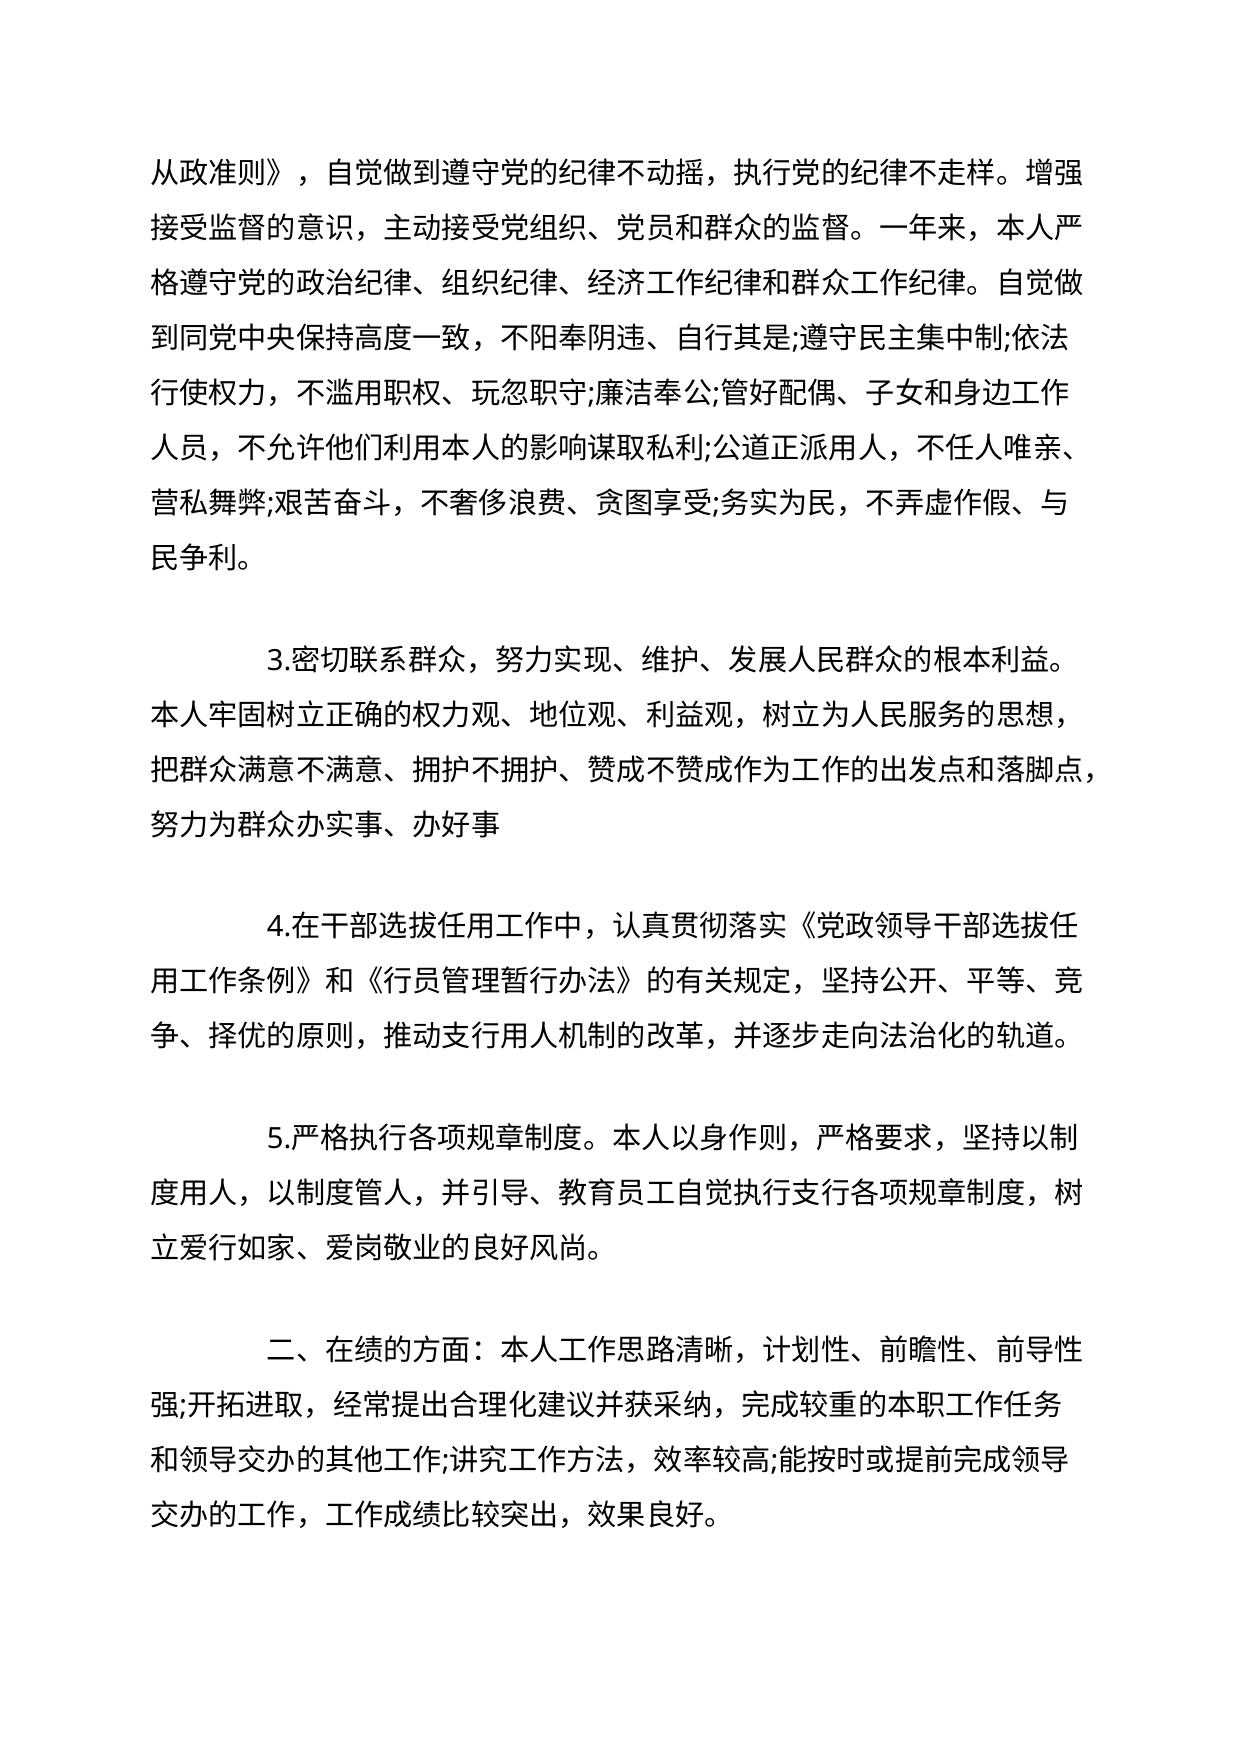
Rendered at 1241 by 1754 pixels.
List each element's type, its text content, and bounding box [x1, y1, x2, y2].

text 3.密切联系群众，努力实现、维护、发展人民群众的根本利益。本人牢固树立正确的权力观、地位观、利益观，树立为人民服务的思想，把群众满意不满意、拥护不拥护、赞成不赞成作为工作的出发点和落脚点，努力为群众办实事、办好事 [150, 636, 1090, 843]
text 5.严格执行各项规章制度。本人以身作则，严格要求，坚持以制度用人，以制度管人，并引导、教育员工自觉执行支行各项规章制度，树立爱行如家、爱岗敬业的良好风尚。 [150, 1115, 1090, 1267]
text 二、在绩的方面：本人工作思路清晰，计划性、前瞻性、前导性强;开拓进取，经常提出合理化建议并获采纳，完成较重的本职工作任务和领导交办的其他工作;讲究工作方法，效率较高;能按时或提前完成领导交办的工作，工作成绩比较突出，效果良好。 [150, 1326, 1090, 1533]
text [150, 150, 1090, 577]
text 4.在干部选拔任用工作中，认真贯彻落实《党政领导干部选拔任用工作条例》和《行员管理暂行办法》的有关规定，坚持公开、平等、竞争、择优的原则，推动支行用人机制的改革，并逐步走向法治化的轨道。 [150, 903, 1090, 1055]
